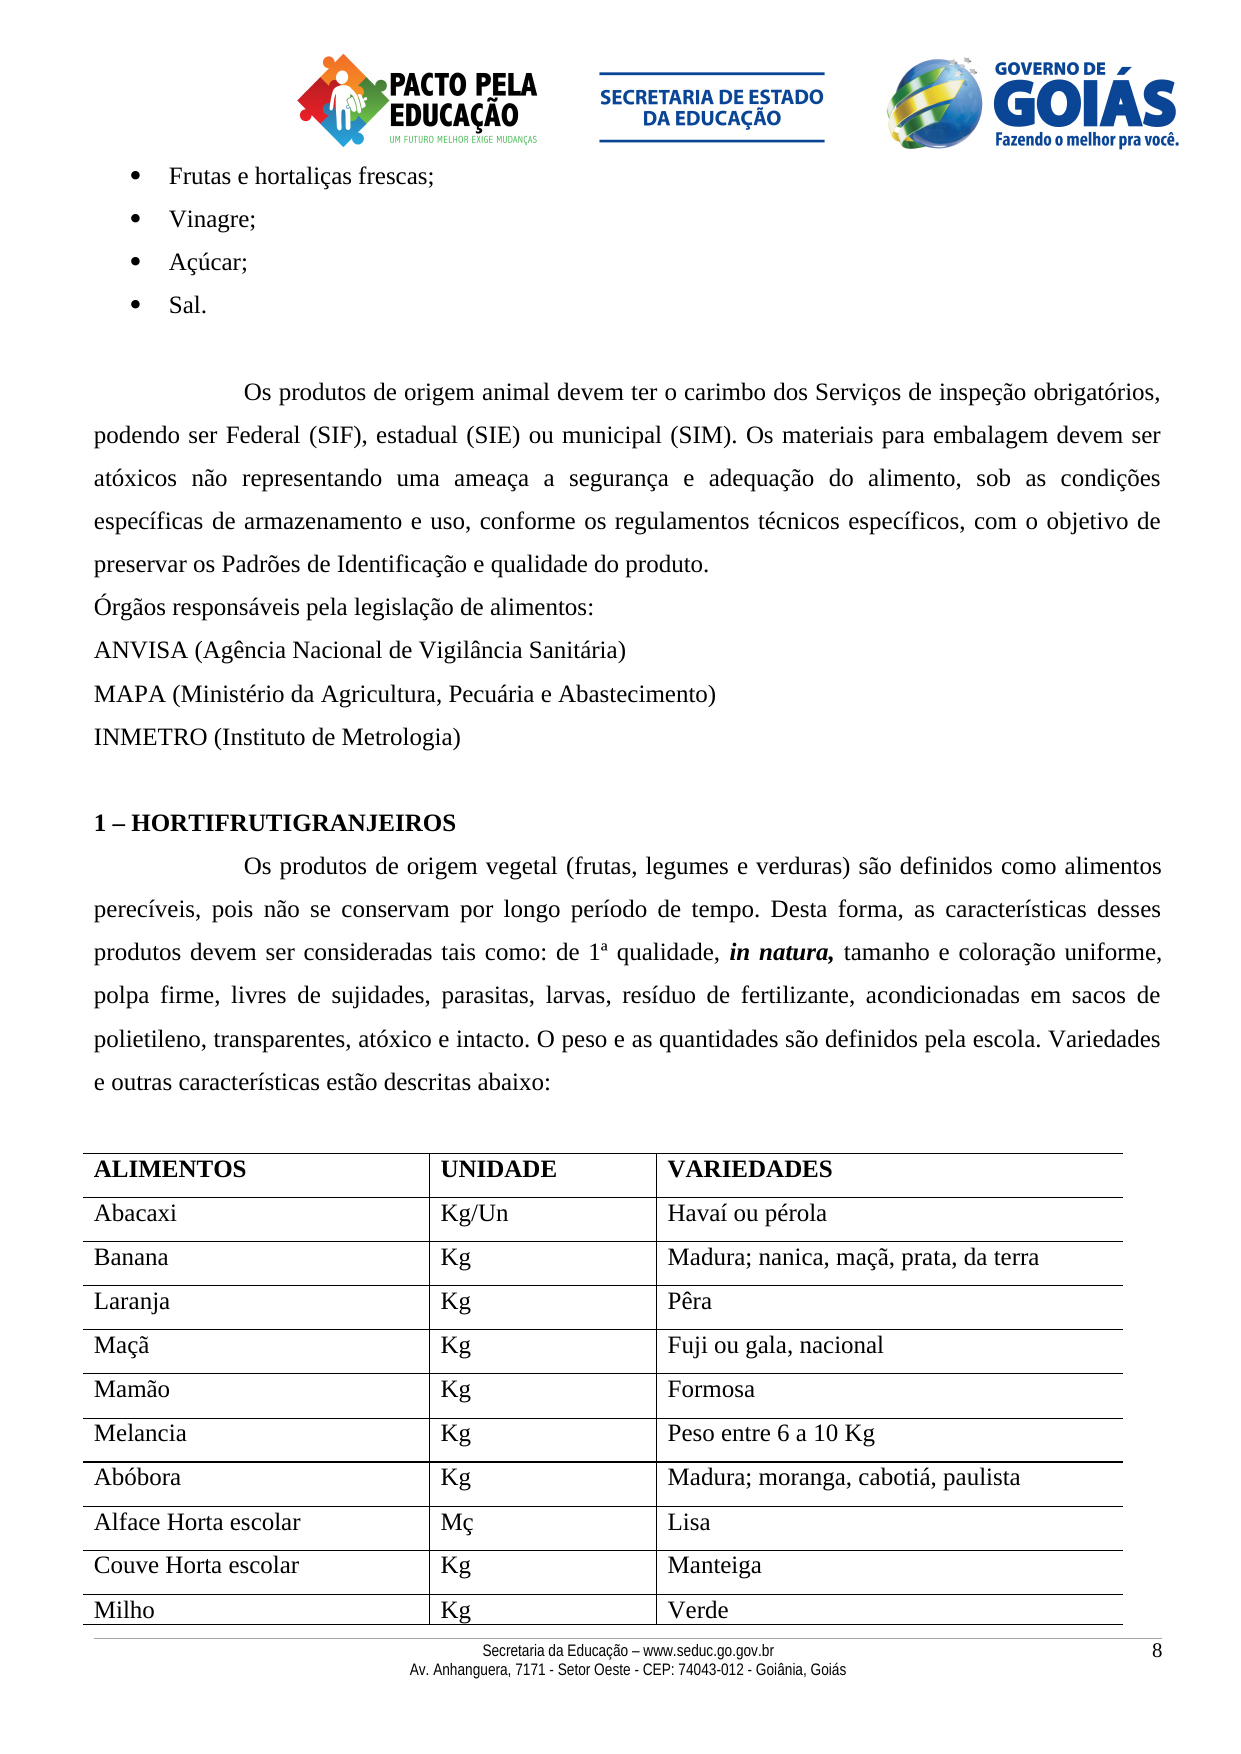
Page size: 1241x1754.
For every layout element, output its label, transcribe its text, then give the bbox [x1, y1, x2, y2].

table_cell Kg [430, 1463, 656, 1506]
table_cell Kg [430, 1286, 656, 1329]
list Vinagre; [131, 204, 1162, 233]
table_cell Alface Horta escolar [83, 1507, 429, 1549]
text ANVISA (Agência Nacional de Vigilância Sanitária) [94, 636, 1162, 664]
table_cell Formosa [657, 1374, 1123, 1417]
table_cell Kg [430, 1330, 656, 1373]
table_cell Banana [83, 1242, 429, 1285]
list Frutas e hortaliças frescas; [131, 161, 1162, 190]
text MAPA (Ministério da Agricultura, Pecuária e Abastecimento) [94, 679, 1162, 707]
table_header ALIMENTOS [83, 1154, 429, 1197]
table_cell Laranja [83, 1286, 429, 1329]
table_cell Kg [430, 1419, 656, 1461]
table_cell Madura; nanica, maçã, prata, da terra [657, 1242, 1123, 1285]
table_cell Havaí ou pérola [657, 1198, 1123, 1241]
table_cell Kg/Un [430, 1198, 656, 1241]
table_cell Mç [430, 1507, 656, 1549]
text INMETRO (Instituto de Metrologia) [94, 722, 1162, 751]
table_cell Mamão [83, 1374, 429, 1417]
table_cell Melancia [83, 1419, 429, 1461]
table_header UNIDADE [430, 1154, 656, 1197]
table_cell Kg [430, 1595, 656, 1623]
table_cell Kg [430, 1551, 656, 1594]
picture [288, 49, 1186, 158]
table_cell Lisa [657, 1507, 1123, 1549]
table_cell Abacaxi [83, 1198, 429, 1241]
text Órgãos responsáveis pela legislação de alimentos: [94, 592, 1162, 621]
text 1 – HORTIFRUTIGRANJEIROS [94, 808, 1162, 837]
table_cell Milho [83, 1595, 429, 1623]
table_cell Couve Horta escolar [83, 1551, 429, 1594]
table_cell Madura; moranga, cabotiá, paulista [657, 1463, 1123, 1506]
table_cell Kg [430, 1374, 656, 1417]
table_cell Kg [430, 1242, 656, 1285]
text Os produtos de origem animal devem ter o carimbo dos Serviços de inspeção obrigatórios, podendo ser Federal (SIF), estadual (SIE) ou municipal (SIM). Os materiais para embalagem devem ser atóxicos não representando uma ameaça a segurança e adequação do alimento, sob as condições específicas de armazenamento e uso, conforme os regulamentos técnicos específicos, com o objetivo de preservar os Padrões de Identificação e qualidade do produto. [94, 377, 1162, 578]
table_cell Verde [657, 1595, 1123, 1623]
table_cell Fuji ou gala, nacional [657, 1330, 1123, 1373]
table_cell Abóbora [83, 1463, 429, 1506]
table_cell Pêra [657, 1286, 1123, 1329]
table_cell Peso entre [657, 1419, 1123, 1461]
list Açúcar; [131, 247, 1162, 276]
text Os produtos de origem vegetal (frutas, legumes e verduras) são definidos como alimentos perecíveis, pois não se conservam por longo período de tempo. Desta forma, as características desses produtos devem ser consideradas tais como: de 1ª qualidade, in natura, tamanho e coloração uniforme, polpa firme, livres de sujidades, parasitas, larvas, resíduo de fertilizante, acondicionadas em sacos de polietileno, transparentes, atóxico e intacto. O peso e as quantidades são definidos pela escola. Variedades e outras características estão descritas abaixo: [94, 851, 1162, 1096]
table_header VARIEDADES [657, 1154, 1123, 1197]
list Sal. [131, 291, 1162, 319]
table_cell Maçã [83, 1330, 429, 1373]
table_cell Manteiga [657, 1551, 1123, 1594]
